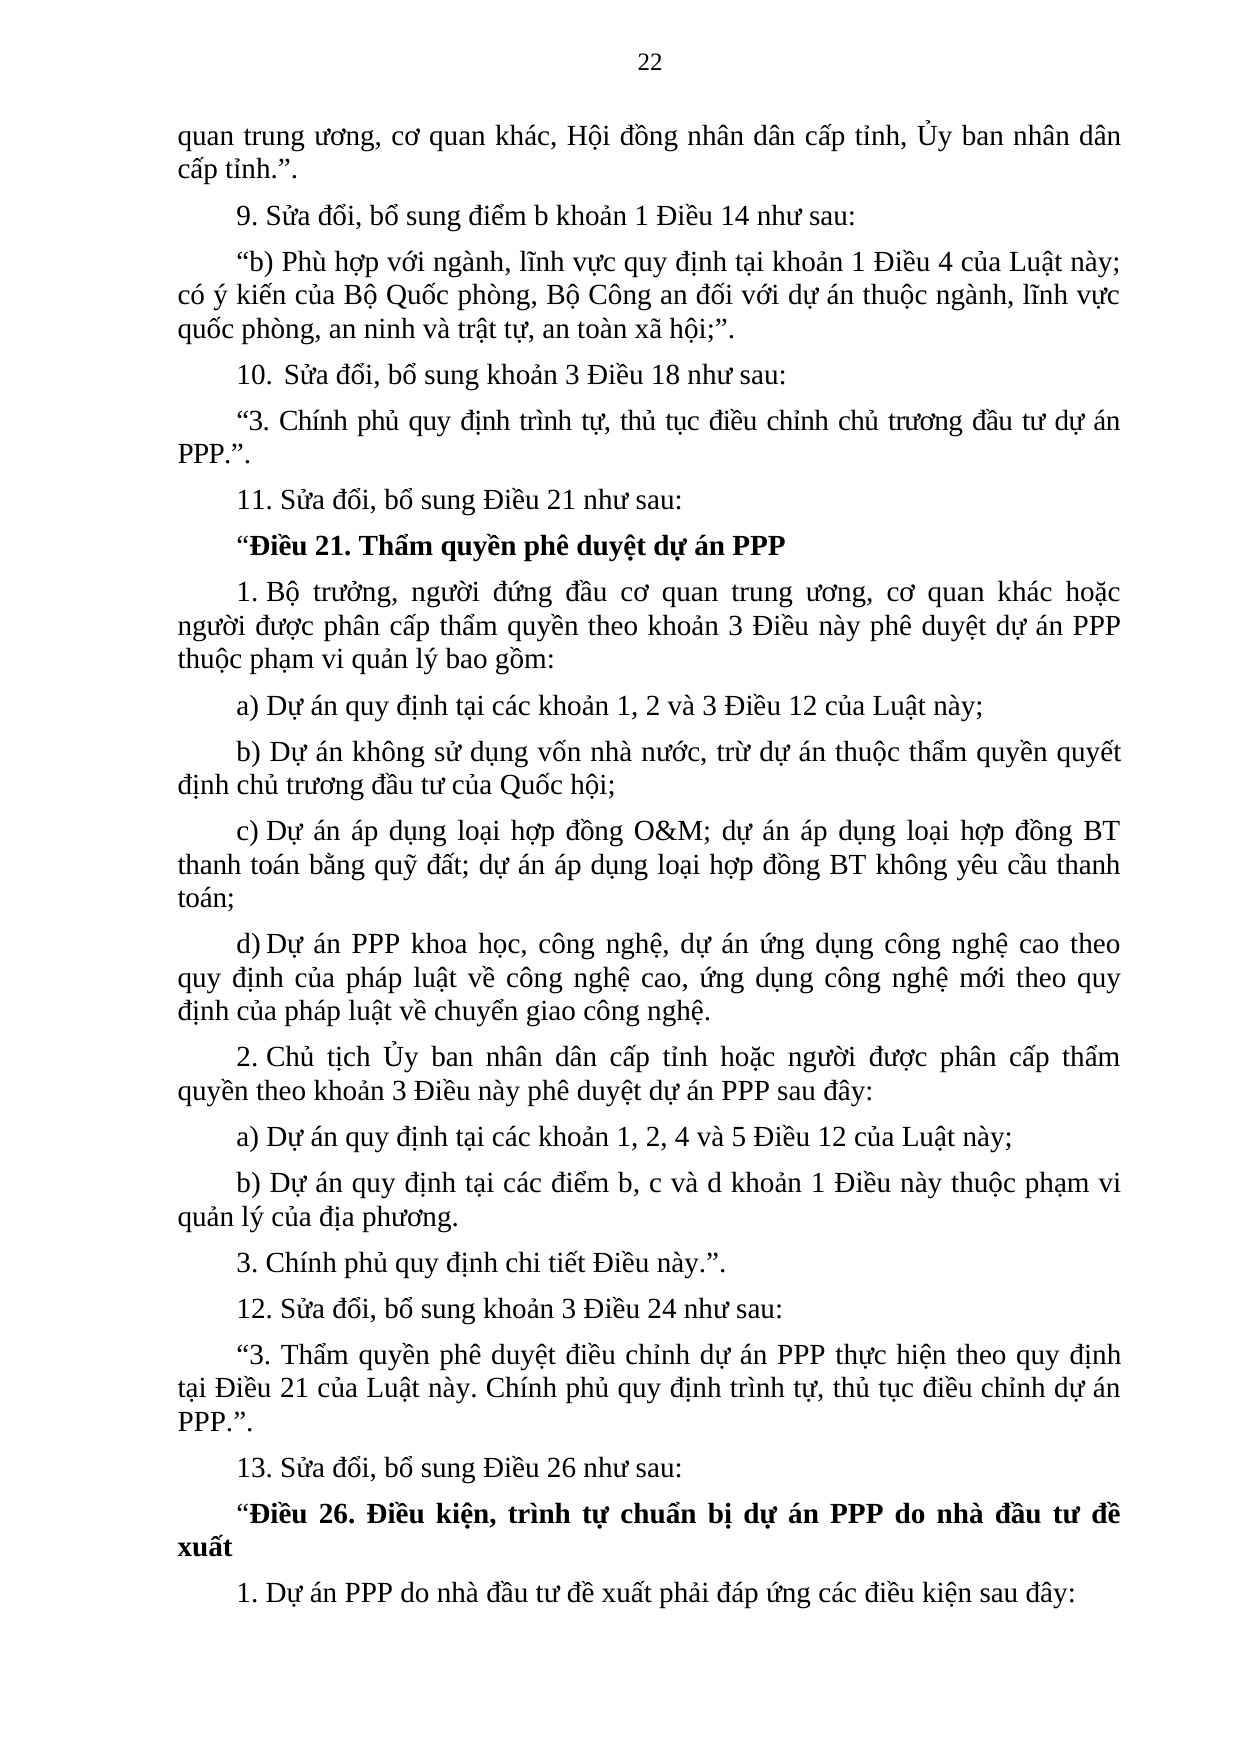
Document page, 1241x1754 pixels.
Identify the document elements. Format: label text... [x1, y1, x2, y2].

text 3. Chính phủ quy định chi tiết Điều này.”. [177, 1245, 1122, 1278]
text a) Dự án quy định tại các khoản 1, 2, 4 và 5 Điều 12 của Luật này; [177, 1119, 1122, 1153]
text 9. Sửa đổi, bổ sung điểm b khoản 1 Điều 14 như sau: [177, 198, 1122, 231]
text d) Dự án PPP khoa học, công nghệ, dự án ứng dụng công nghệ cao theo quy định của pháp luật về công nghệ cao, ứng dụng công nghệ mới theo quy định của pháp luật về chuyển giao công nghệ. [177, 926, 1122, 1027]
text “Điều 21. Thẩm quyền phê duyệt dự án PPP [177, 528, 1122, 562]
text b) Dự án quy định tại các điểm b, c và d khoản 1 Điều này thuộc phạm vi quản lý của địa phương. [177, 1165, 1122, 1232]
text a) Dự án quy định tại các khoản 1, 2 và 3 Điều 12 của Luật này; [177, 688, 1122, 721]
text “Điều 26. Điều kiện, trình tự chuẩn bị dự án PPP do nhà đầu tư đề xuất [177, 1496, 1122, 1563]
text 1. Bộ trưởng, người đứng đầu cơ quan trung ương, cơ quan khác hoặc người được phân cấp thẩm quyền theo khoản 3 Điều này phê duyệt dự án PPP thuộc phạm vi quản lý bao gồm: [177, 574, 1122, 675]
text “3. Thẩm quyền phê duyệt điều chỉnh dự án PPP thực hiện theo quy định tại Điều 21 của Luật này. Chính phủ quy định trình tự, thủ tục điều chỉnh dự án PPP.”. [177, 1337, 1122, 1437]
text “3. Chính phủ quy định trình tự, thủ tục điều chỉnh chủ trương đầu tư dự án PPP.”. [177, 403, 1122, 470]
text 11. Sửa đổi, bổ sung Điều 21 như sau: [177, 482, 1122, 516]
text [177, 118, 1122, 185]
text 2. Chủ tịch Ủy ban nhân dân cấp tỉnh hoặc người được phân cấp thẩm quyền theo khoản 3 Điều này phê duyệt dự án PPP sau đây: [177, 1039, 1122, 1107]
text 10. Sửa đổi, bổ sung khoản 3 Điều 18 như sau: [177, 357, 1122, 390]
text b) Dự án không sử dụng vốn nhà nước, trừ dự án thuộc thẩm quyền quyết định chủ trương đầu tư của Quốc hội; [177, 734, 1122, 801]
text c) Dự án áp dụng loại hợp đồng O&M; dự án áp dụng loại hợp đồng BT thanh toán bằng quỹ đất; dự án áp dụng loại hợp đồng BT không yêu cầu thanh toán; [177, 813, 1122, 914]
text 13. Sửa đổi, bổ sung Điều 26 như sau: [177, 1450, 1122, 1483]
text 1. Dự án PPP do nhà đầu tư đề xuất phải đáp ứng các điều kiện sau đây: [177, 1576, 1122, 1609]
text “b) Phù hợp với ngành, lĩnh vực quy định tại khoản 1 Điều 4 của Luật này; có ý kiến của Bộ Quốc phòng, Bộ Công an đối với dự án thuộc ngành, lĩnh vực quốc phòng, an ninh và trật tự, an toàn xã hội;”. [177, 244, 1122, 344]
text 12. Sửa đổi, bổ sung khoản 3 Điều 24 như sau: [177, 1291, 1122, 1324]
